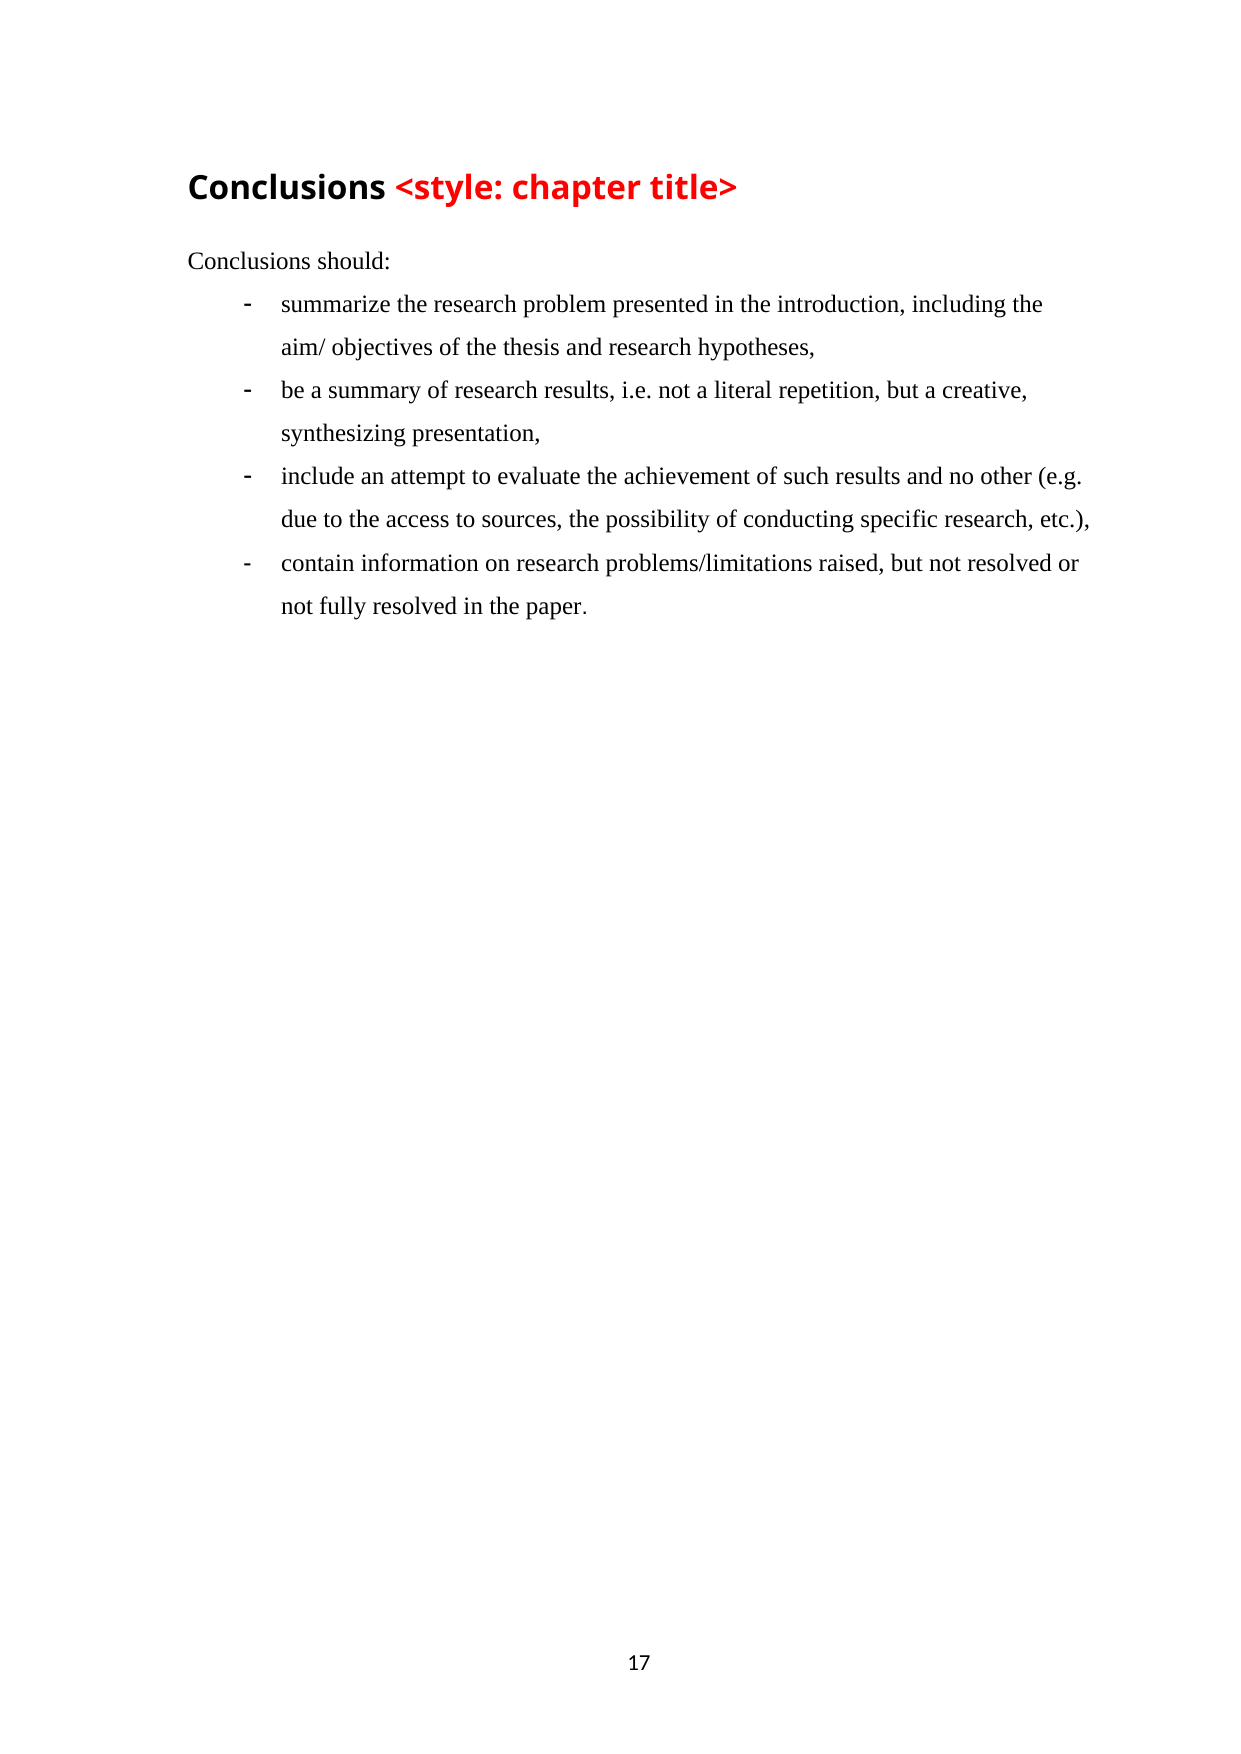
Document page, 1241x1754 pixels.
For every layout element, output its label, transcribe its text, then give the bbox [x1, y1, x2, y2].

text contain information on research problems/limitations raised, but not resolved or not fully resolved in the paper. [243, 548, 1090, 619]
title Conclusions <style: chapter title> [187, 162, 1090, 208]
text be a summary of research results, i.e. not a literal repetition, but a creative, synthesizing presentation, [243, 375, 1090, 447]
text include an attempt to evaluate the achievement of such results and no other (e.g. due to the access to sources, the possibility of conducting specific research, etc.), [243, 461, 1090, 533]
text summarize the research problem presented in the introduction, including the aim/ objectives of the thesis and research hypotheses, [243, 289, 1090, 361]
text Conclusions should: [187, 246, 1090, 274]
